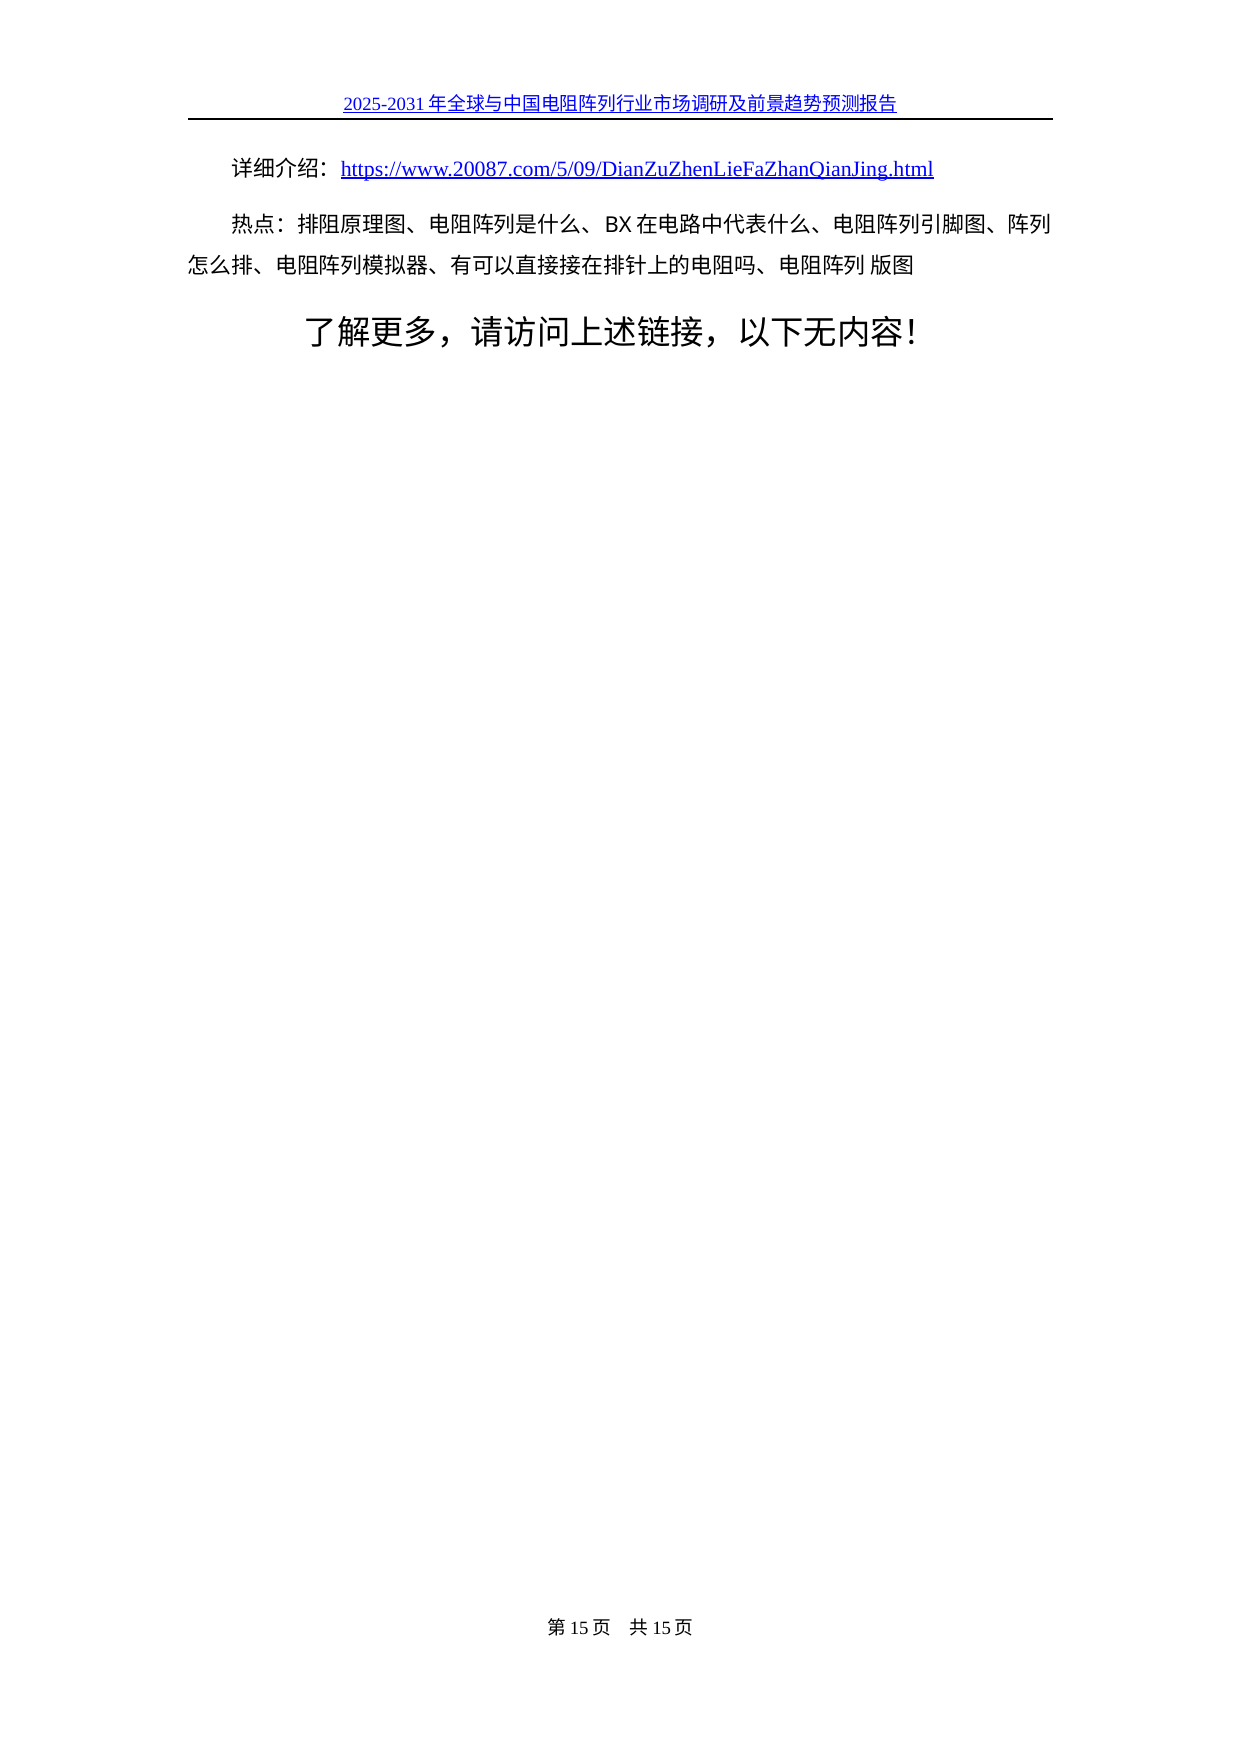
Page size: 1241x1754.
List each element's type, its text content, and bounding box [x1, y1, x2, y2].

text 热点：排阻原理图、电阻阵列是什么、BX在电路中代表什么、电阻阵列引脚图、阵列怎么排、电阻阵列模拟器、有可以直接接在排针上的电阻吗、电阻阵列 版图 [187, 207, 1053, 280]
title 了解更多，请访问上述链接，以下无内容！ [187, 298, 1053, 363]
text 详细介绍：https://www.20087.com/5/09/DianZuZhenLieFaZhanQianJing.html [187, 150, 1053, 183]
